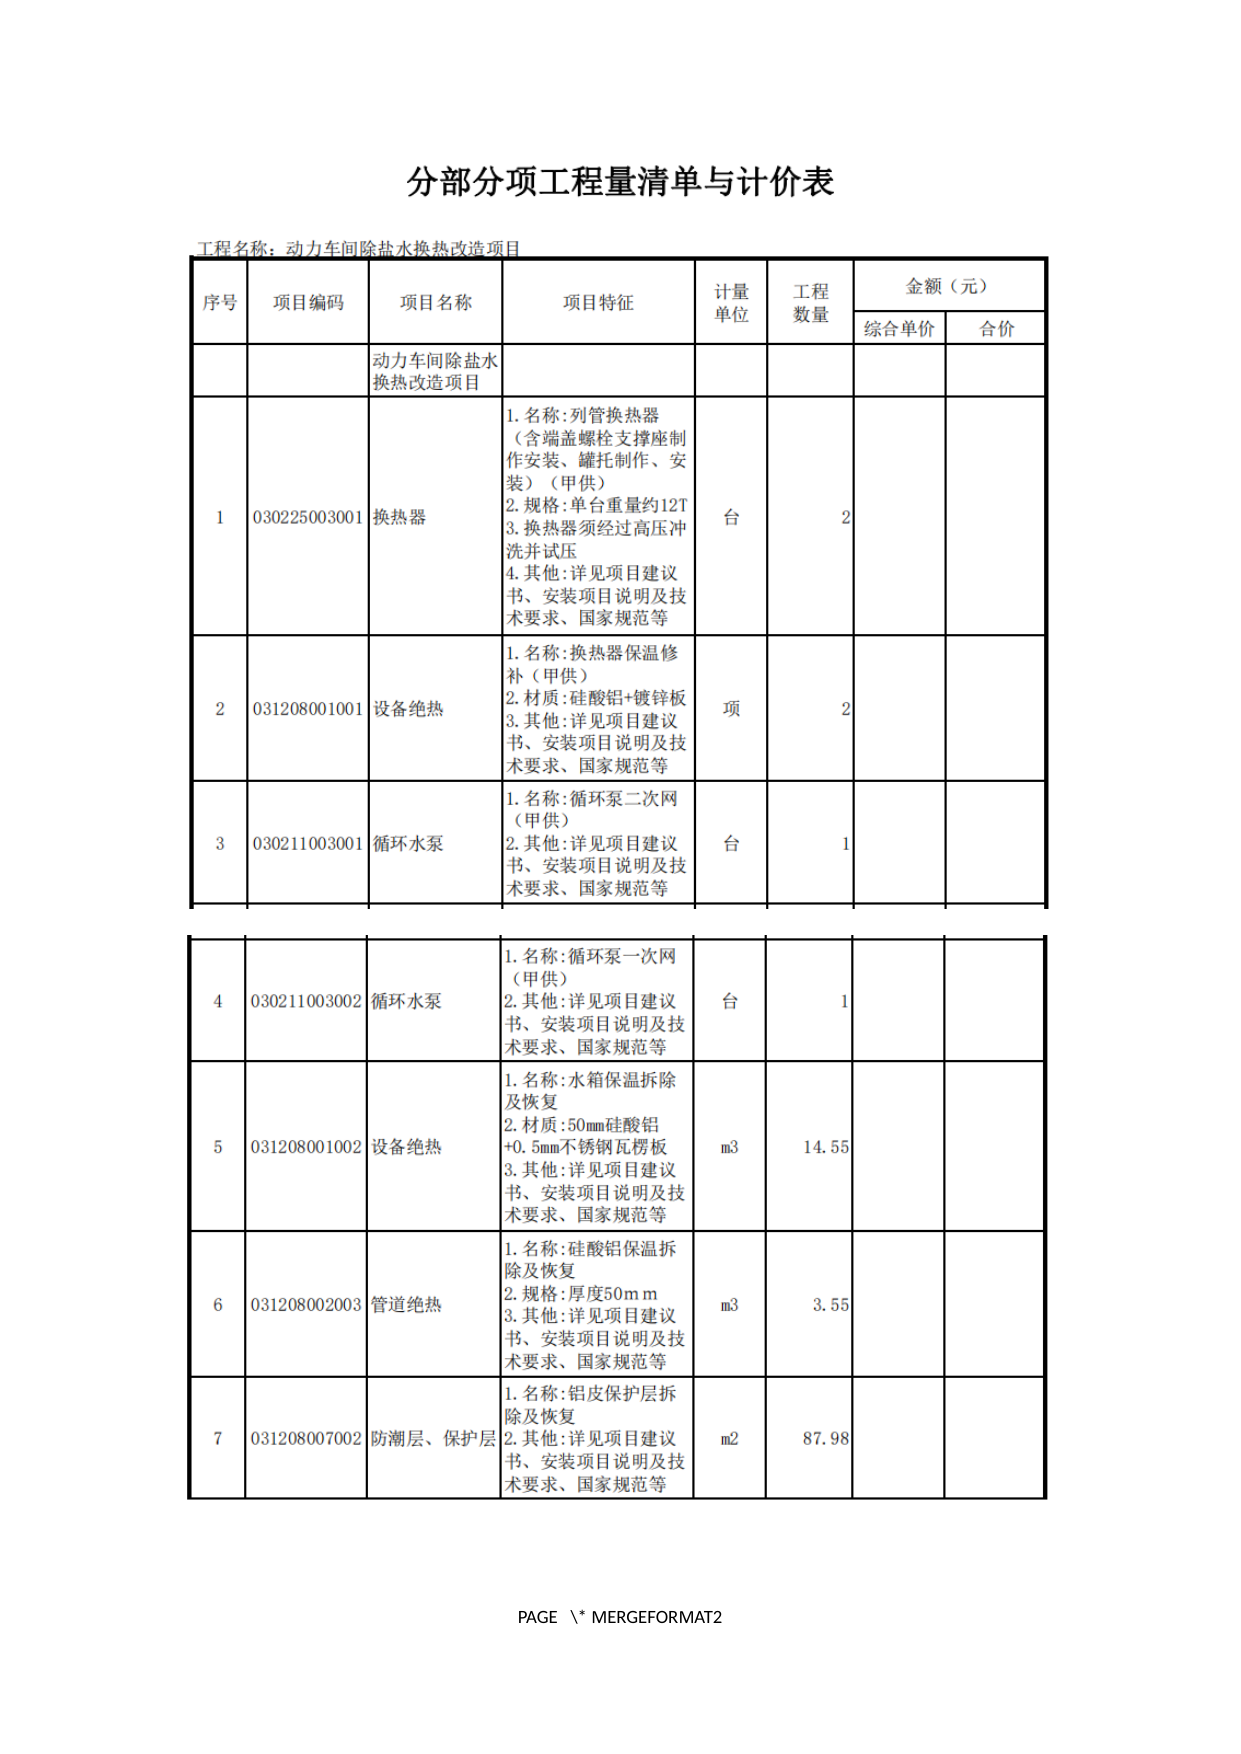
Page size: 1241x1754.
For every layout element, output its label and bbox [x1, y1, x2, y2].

picture [186, 149, 1054, 909]
picture [186, 935, 1054, 1504]
